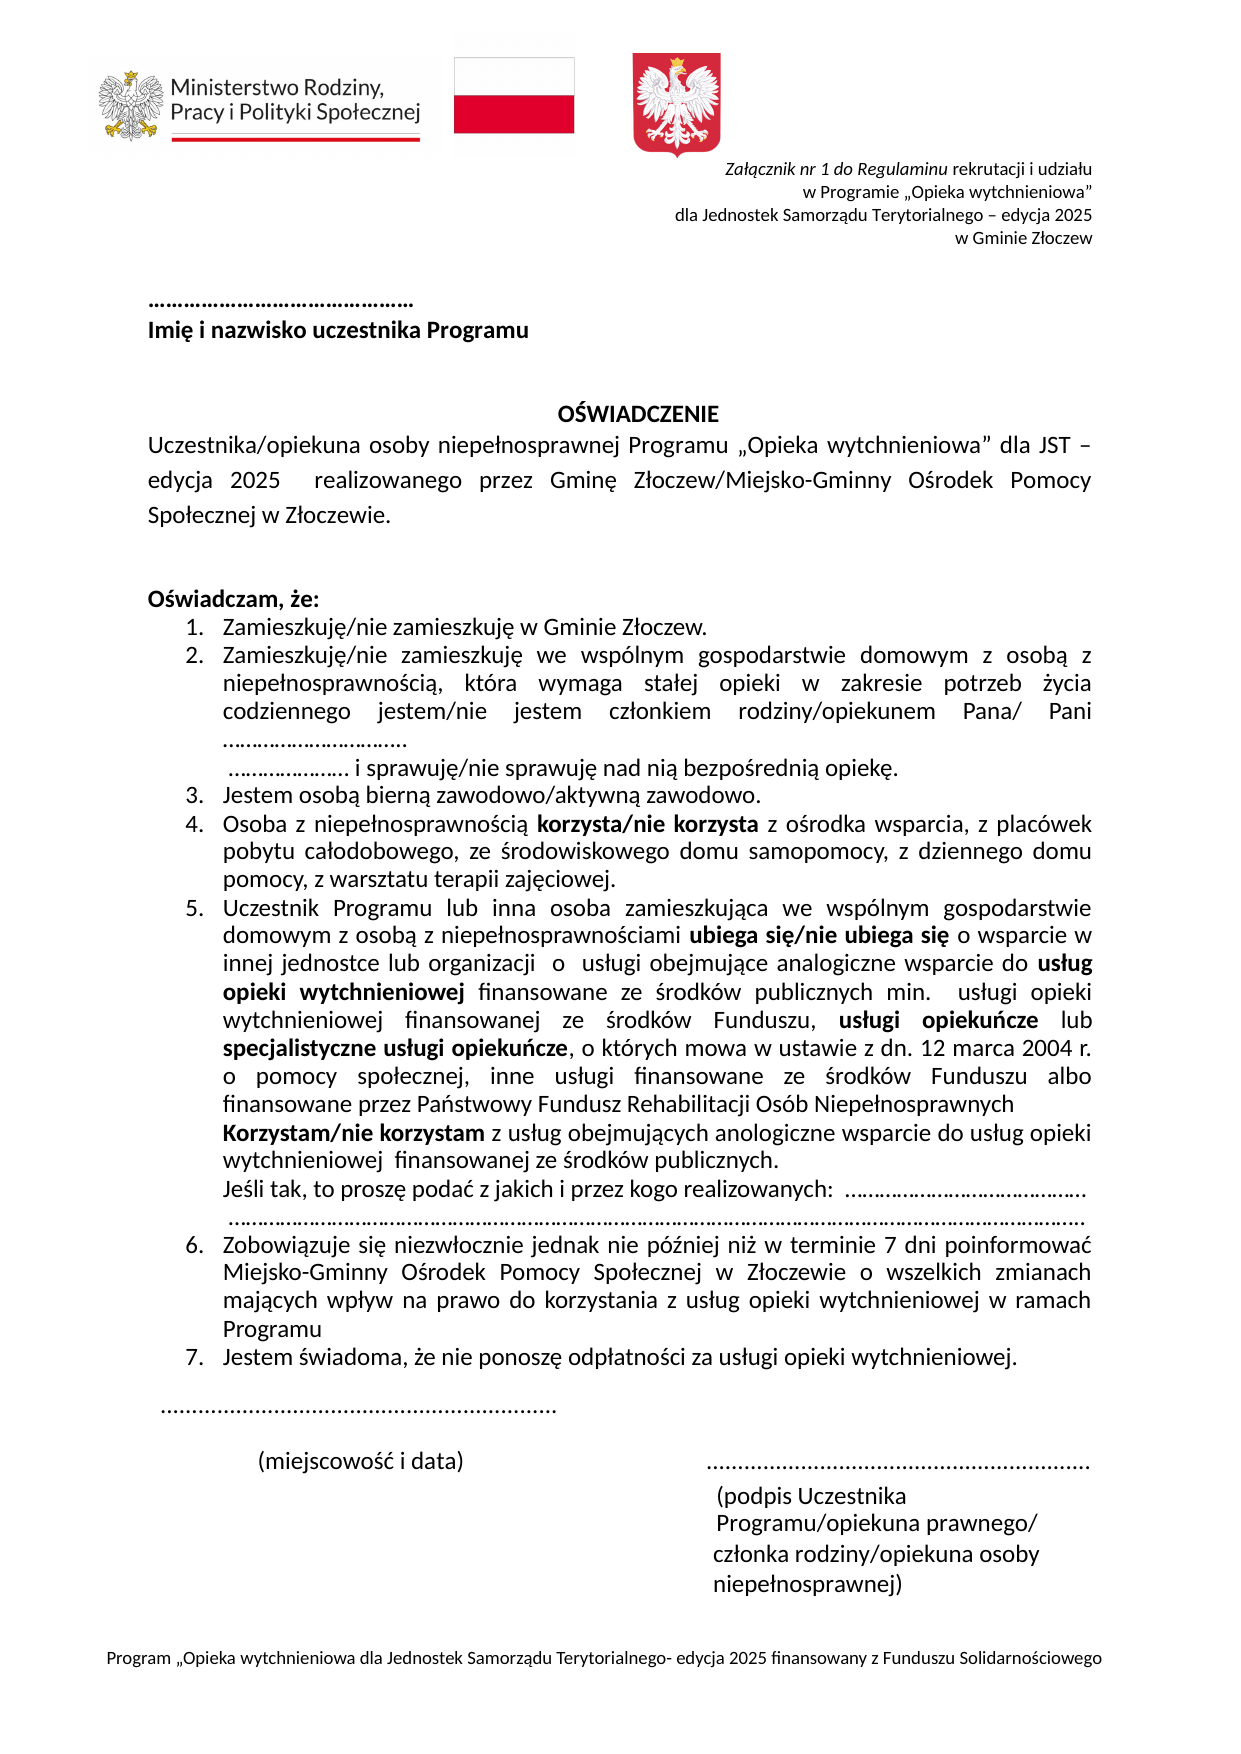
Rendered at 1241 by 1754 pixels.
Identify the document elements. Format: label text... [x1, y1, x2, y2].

list Korzystam/nie korzystam z usług obejmujących anologiczne wsparcie do usług opieki wytchnieniowej finansowanej ze środków publicznych. [223, 1119, 1093, 1175]
title Imię i nazwisko uczestnika Programu [148, 314, 1093, 344]
title ……………………………………… [148, 283, 1093, 314]
list Zamieszkuję/nie zamieszkuję w Gminie Złoczew. [185, 613, 1093, 641]
text w Programie „Opieka wytchnieniowa” [148, 180, 1093, 203]
text ............................................................... [160, 1389, 1093, 1420]
list Jeśli tak, to proszę podać z jakich i przez kogo realizowanych: …………………………………… [223, 1175, 1093, 1203]
picture [452, 33, 576, 158]
list Jestem świadoma, że nie ponoszę odpłatności za usługi opieki wytchnieniowej. [185, 1343, 1093, 1371]
text dla Jednostek Samorządu Terytorialnego – edycja 2025 [148, 203, 1093, 226]
text (miejscowość i data) ............................................................. [257, 1445, 1093, 1476]
text członka rodziny/opiekuna osoby niepełnosprawnej) [713, 1538, 1093, 1599]
text Załącznik nr 1 do Regulaminu rekrutacji i udziału [148, 157, 1093, 180]
list Uczestnik Programu lub inna osoba zamieszkująca we wspólnym gospodarstwie domowym z osobą z niepełnosprawnościami ubiega się/nie ubiega się o wsparcie w innej jednostce lub organizacji o usługi obejmujące analogiczne wsparcie do usług opieki wytchnieniowej finansowane ze środków publicznych min. usługi opieki wytchnieniowej finansowanej ze środków Funduszu, usługi opiekuńcze lub specjalistyczne usługi opiekuńcze, o których mowa w ustawie z dn. 12 marca 2004 r. o pomocy społecznej, inne usługi finansowane ze środków Funduszu albo finansowane przez Państwowy Fundusz Rehabilitacji Osób Niepełnosprawnych [185, 894, 1093, 1119]
text (podpis Uczestnika Programu/opiekuna prawnego/ [716, 1482, 1093, 1538]
picture [88, 54, 442, 158]
title OŚWIADCZENIE [184, 398, 1056, 429]
list Zamieszkuję/nie zamieszkuję we wspólnym gospodarstwie domowym z osobą z niepełnosprawnością, która wymaga stałej opieki w zakresie potrzeb życia codziennego jestem/nie jestem członkiem rodziny/opiekunem Pana/ Pani ………………………….. [185, 641, 1093, 753]
text Oświadczam, że: [148, 585, 1093, 613]
list ………………… i sprawuję/nie sprawuję nad nią bezpośrednią opiekę. [223, 753, 1093, 782]
text Uczestnika/opiekuna osoby niepełnosprawnej Programu „Opieka wytchnieniowa” dla JST – edycja 2025 realizowanego przez Gminę Złoczew/Miejsko-Gminny Ośrodek Pomocy Społecznej w Złoczewie. [148, 429, 1093, 529]
list ………………………………………………………………………………………………………………………………….. [223, 1203, 1093, 1231]
list Osoba z niepełnosprawnością korzysta/nie korzysta z ośrodka wsparcia, z placówek pobytu całodobowego, ze środowiskowego domu samopomocy, z dziennego domu pomocy, z warsztatu terapii zajęciowej. [185, 809, 1093, 894]
list Zobowiązuje się niezwłocznie jednak nie później niż w terminie 7 dni poinformować Miejsko-Gminny Ośrodek Pomocy Społecznej w Złoczewie o wszelkich zmianach mających wpływ na prawo do korzystania z usług opieki wytchnieniowej w ramach Programu [185, 1231, 1093, 1343]
picture [632, 53, 721, 158]
text w Gminie Złoczew [148, 226, 1093, 249]
list Jestem osobą bierną zawodowo/aktywną zawodowo. [185, 782, 1093, 809]
